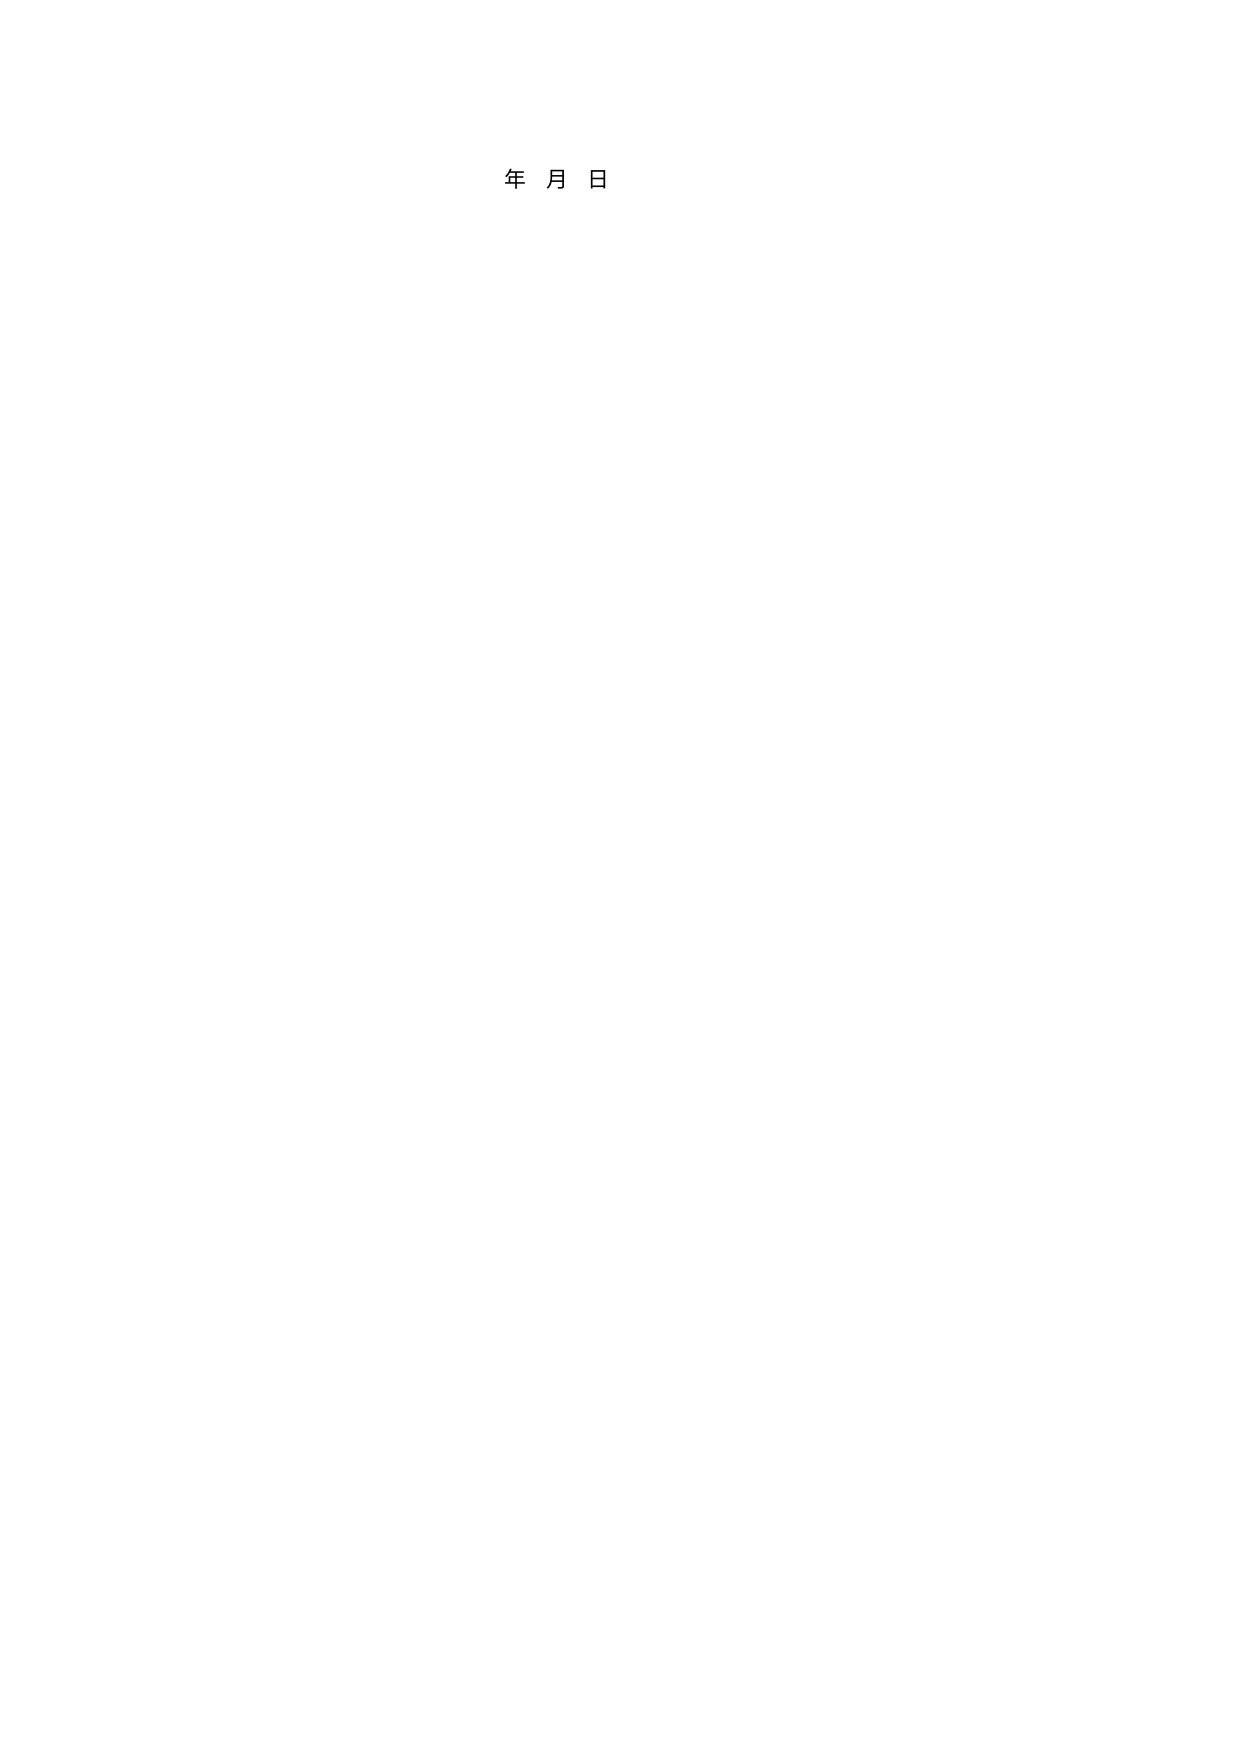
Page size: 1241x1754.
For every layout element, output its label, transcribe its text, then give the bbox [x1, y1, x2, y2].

text 年 月 日 [187, 162, 1053, 194]
